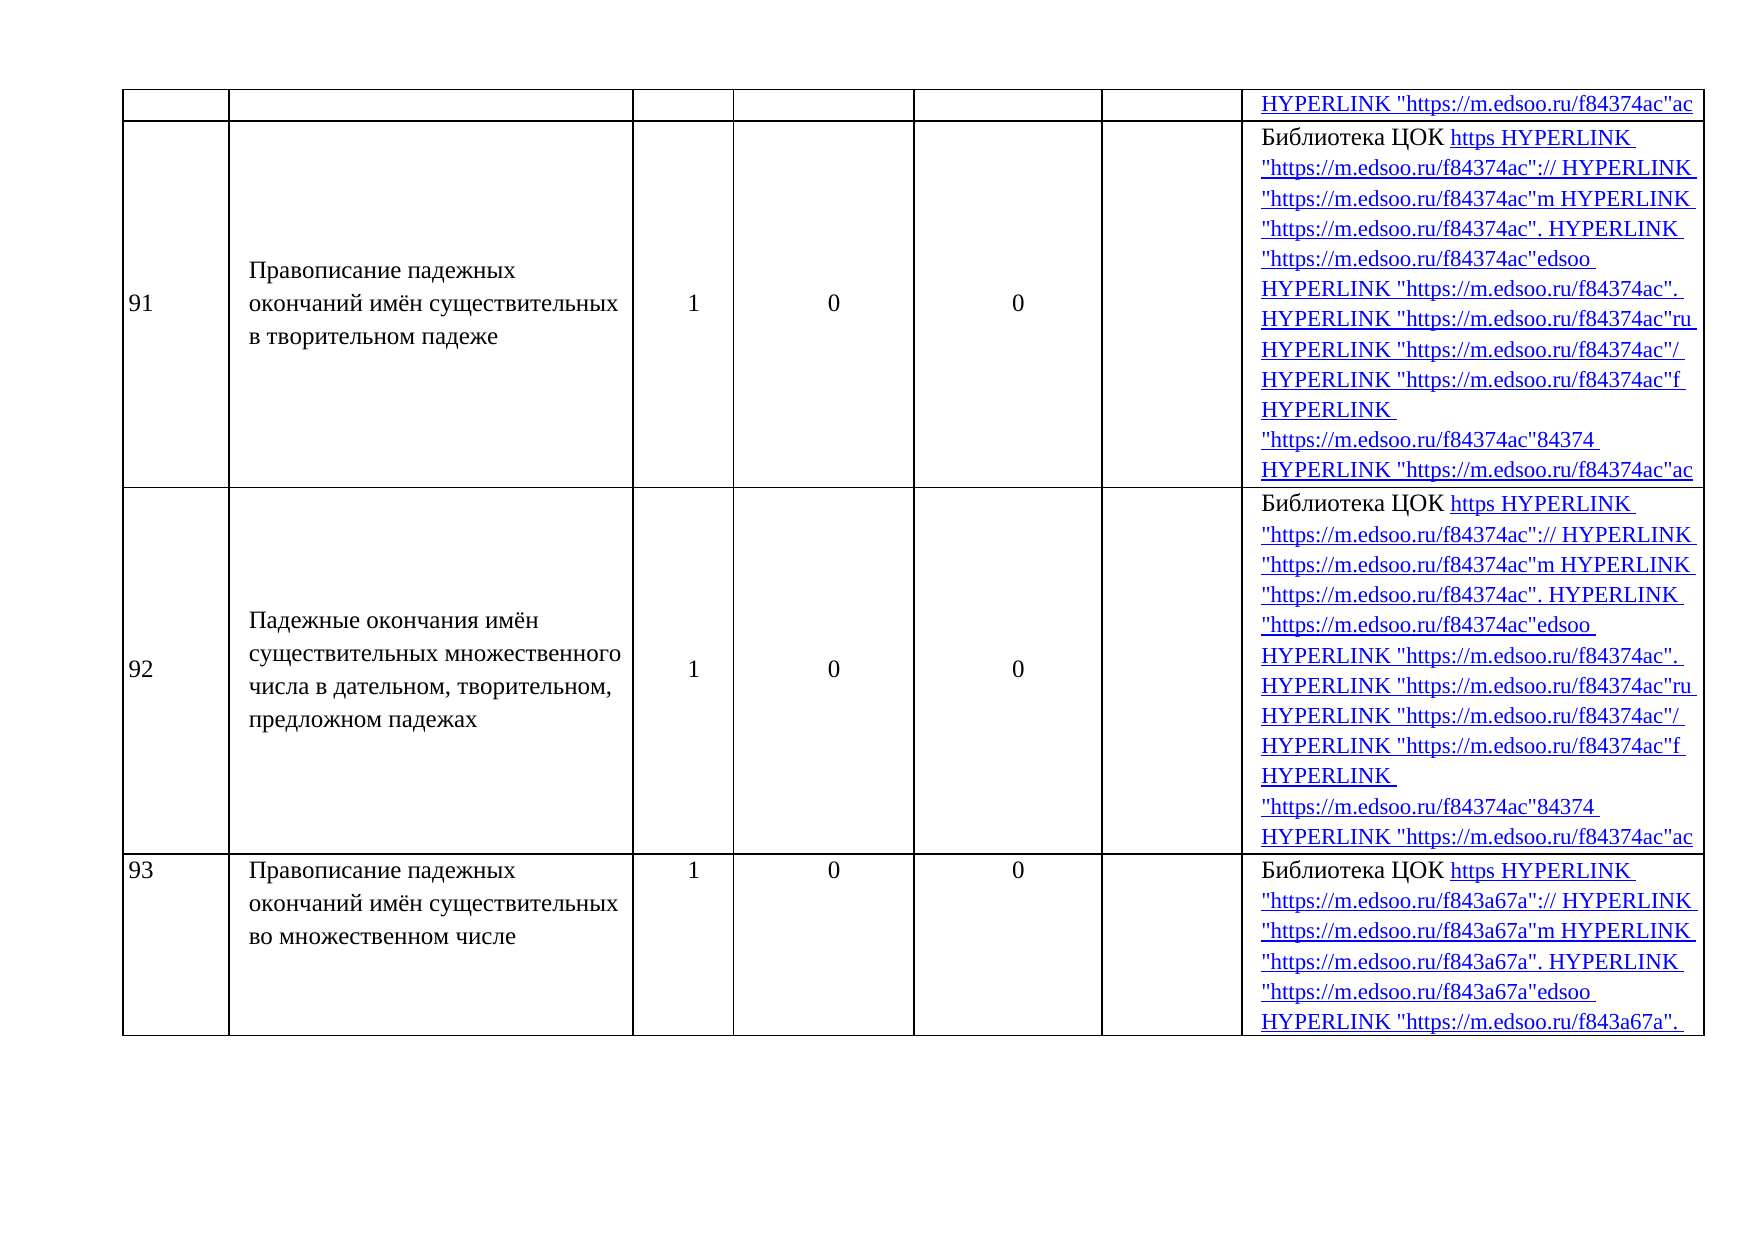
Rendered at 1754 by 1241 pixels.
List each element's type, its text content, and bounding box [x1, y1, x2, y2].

table_cell [1103, 122, 1241, 487]
table_cell 93 [124, 855, 228, 1034]
table_cell 0 [915, 488, 1101, 853]
table_cell 90 [124, 90, 228, 120]
table_cell 0 [915, 122, 1101, 487]
table_cell 1 [634, 122, 733, 487]
table_cell [1103, 488, 1241, 853]
table_cell 0 [915, 90, 1101, 120]
table_cell 0 [734, 122, 913, 487]
table_cell 0 [734, 90, 913, 120]
table_cell 0 [734, 488, 913, 853]
table_cell 0 [734, 855, 913, 1034]
table_cell 1 [634, 488, 733, 853]
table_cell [230, 855, 632, 1034]
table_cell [230, 90, 632, 120]
table_cell 91 [124, 122, 228, 487]
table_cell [1243, 90, 1703, 120]
table_cell 1 [634, 855, 733, 1034]
table_cell 0 [915, 855, 1101, 1034]
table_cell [1243, 855, 1703, 1034]
table_cell Правописание падежных окончаний имён существительных в творительном падеже [230, 122, 632, 487]
table_cell [1103, 855, 1241, 1034]
table_cell [1103, 90, 1241, 120]
table_cell Падежные окончания имён существительных множественного числа в дательном, творительном, предложном падежах [230, 488, 632, 853]
table_cell 92 [124, 488, 228, 853]
table_cell 1 [634, 90, 733, 120]
